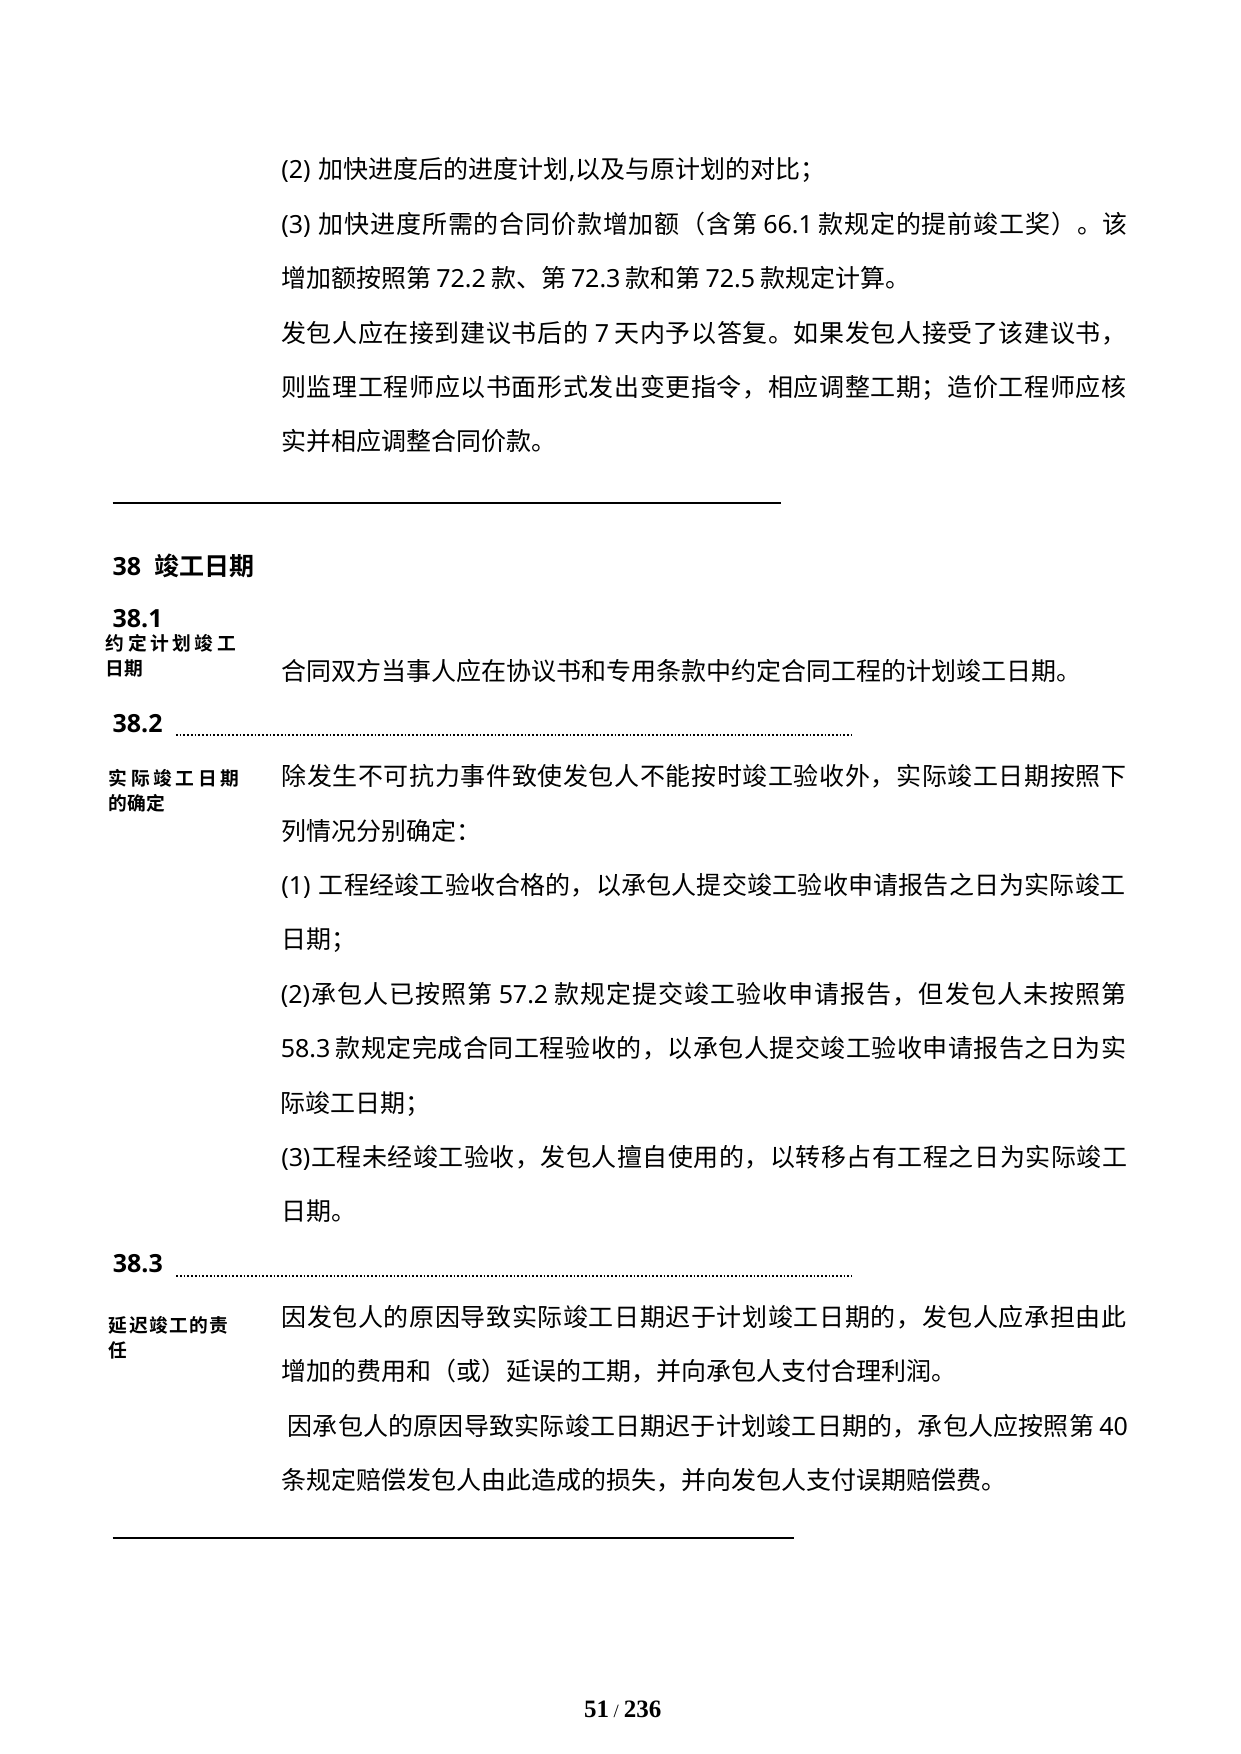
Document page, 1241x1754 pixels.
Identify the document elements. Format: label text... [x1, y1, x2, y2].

text 因发包人的原因导致实际竣工日期迟于计划竣工日期的，发包人应承担由此增加的费用和（或）延误的工期，并向承包人支付合理利润。 [281, 1297, 1128, 1388]
text (3)工程未经竣工验收，发包人擅自使用的，以转移占有工程之日为实际竣工日期。 [281, 1137, 1128, 1228]
text 38.3 [113, 1246, 1128, 1280]
list 加快进度后的进度计划,以及与原计划的对比； [281, 150, 1128, 186]
text 38 竣工日期 [112, 546, 1128, 582]
text 合同双方当事人应在协议书和专用条款中约定合同工程的计划竣工日期。 [281, 651, 1128, 688]
text 38.1 [112, 600, 1128, 634]
list 加快进度所需的合同价款增加额（含第66.1款规定的提前竣工奖）。该增加额按照第72.2款、第72.3款和第72.5款规定计算。 [281, 204, 1128, 295]
list 工程经竣工验收合格的，以承包人提交竣工验收申请报告之日为实际竣工日期； [281, 866, 1128, 956]
text 因承包人的原因导致实际竣工日期迟于计划竣工日期的，承包人应按照第40条规定赔偿发包人由此造成的损失，并向发包人支付误期赔偿费。 [281, 1406, 1128, 1497]
text 38.2 [112, 706, 1128, 740]
text 发包人应在接到建议书后的7天内予以答复。如果发包人接受了该建议书，则监理工程师应以书面形式发出变更指令，相应调整工期；造价工程师应核实并相应调整合同价款。 [281, 313, 1128, 458]
text 除发生不可抗力事件致使发包人不能按时竣工验收外，实际竣工日期按照下列情况分别确定： [281, 757, 1128, 847]
text (2)承包人已按照第57.2款规定提交竣工验收申请报告，但发包人未按照第58.3款规定完成合同工程验收的，以承包人提交竣工验收申请报告之日为实际竣工日期； [281, 974, 1128, 1119]
